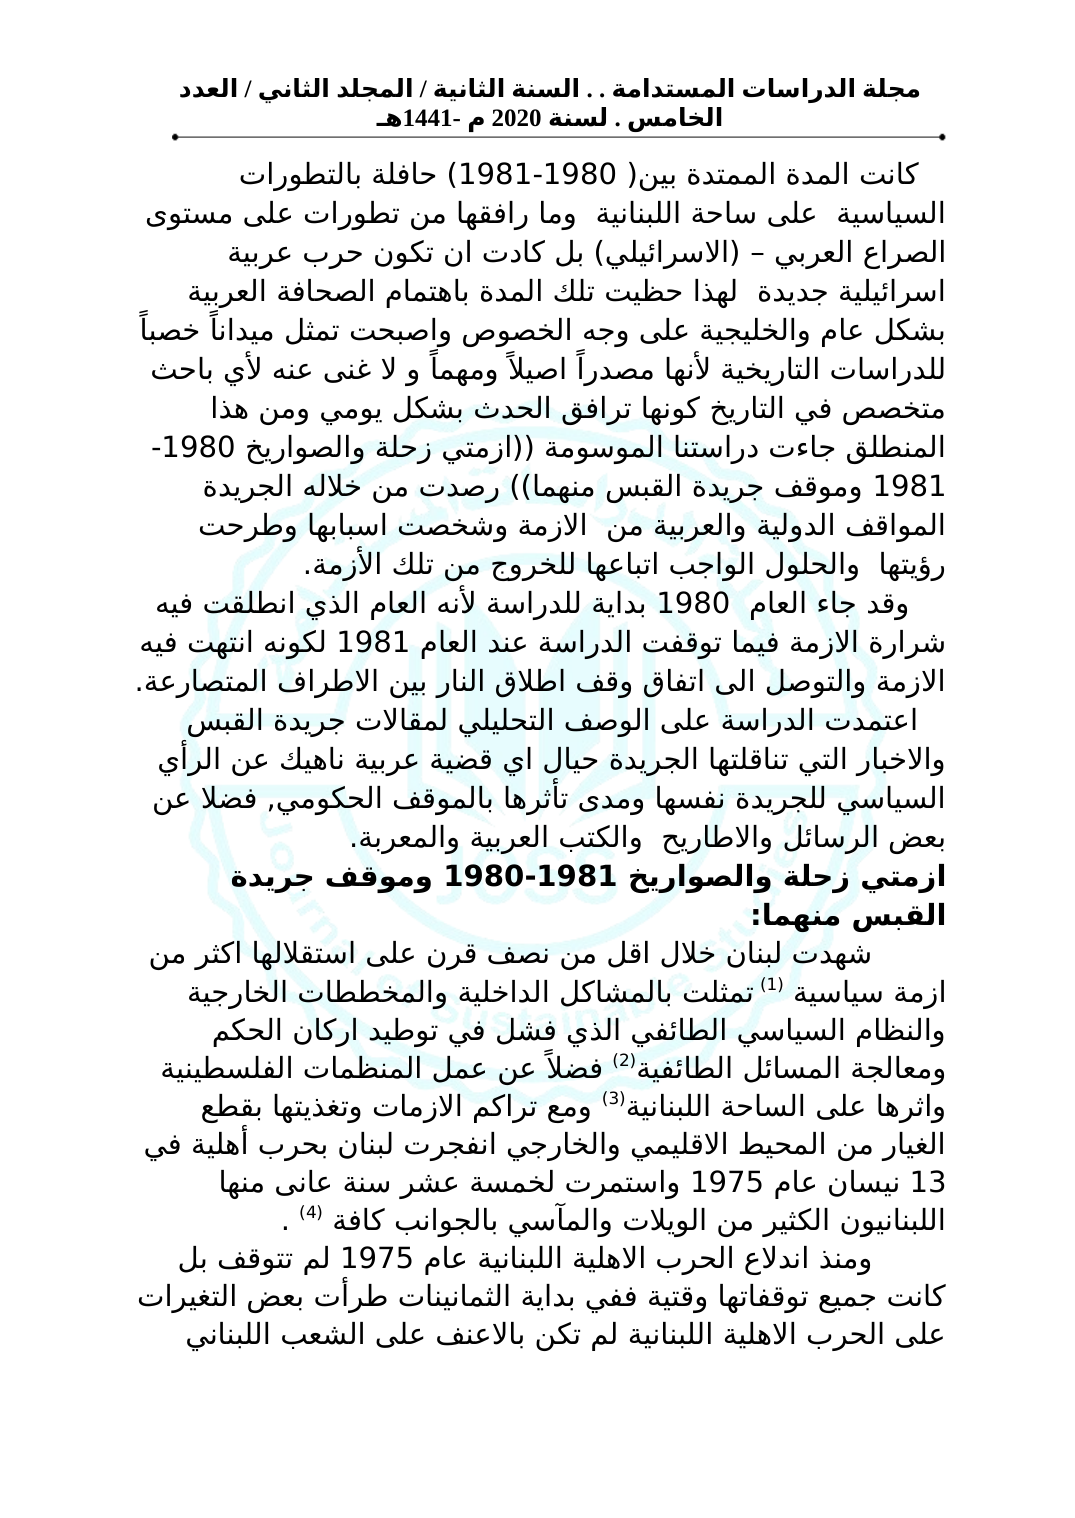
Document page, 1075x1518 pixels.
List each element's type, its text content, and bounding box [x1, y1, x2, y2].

text كانت المدة الممتدة بين( 1980-1981) حافلة بالتطورات السياسية على ساحة اللبنانية وما رافقها من تطورات على مستوى الصراع العربي – (الاسرائيلي) بل كادت ان تكون حرب عربية اسرائيلية جديدة لهذا حظيت تلك المدة باهتمام الصحافة العربية بشكل عام والخليجية على وجه الخصوص واصبحت تمثل ميداناً خصباً للدراسات التاريخية لأنها مصدراً اصيلاً ومهماً و لا غنى عنه لأي باحث متخصص في التاريخ كونها ترافق الحدث بشكل يومي ومن هذا المنطلق جاءت دراستنا الموسومة ((ازمتي زحلة والصواريخ 1980- 1981 وموقف جريدة القبس منهما)) رصدت من خلاله الجريدة المواقف الدولية والعربية من الازمة وشخصت اسبابها وطرحت رؤيتها والحلول الواجب اتباعها للخروج من تلك الأزمة. [131, 158, 947, 581]
picture [172, 131, 947, 145]
text اعتمدت الدراسة على الوصف التحليلي لمقالات جريدة القبس والاخبار التي تناقلتها الجريدة حيال اي قضية عربية ناهيك عن الرأي السياسي للجريدة نفسها ومدى تأثرها بالموقف الحكومي, فضلا عن بعض الرسائل والاطاريح والكتب العربية والمعربة. [131, 703, 947, 854]
text شهدت لبنان خلال اقل من نصف قرن على استقلالها اكثر من ازمة سياسية () تمثلت بالمشاكل الداخلية والمخططات الخارجية والنظام السياسي الطائفي الذي فشل في توطيد اركان الحكم ومعالجة المسائل الطائفية() فضلاً عن عمل المنظمات الفلسطينية واثرها على الساحة اللبنانية() ومع تراكم الازمات وتغذيتها بقطع الغيار من المحيط الاقليمي والخارجي انفجرت لبنان بحرب أهلية في 13 نيسان عام 1975 واستمرت لخمسة عشر سنة عانى منها اللبنانيون الكثير من الويلات والمآسي بالجوانب كافة () . [131, 937, 947, 1237]
text وقد جاء العام 1980 بداية للدراسة لأنه العام الذي انطلقت فيه شرارة الازمة فيما توقفت الدراسة عند العام 1981 لكونه انتهت فيه الازمة والتوصل الى اتفاق وقف اطلاق النار بين الاطراف المتصارعة. [131, 586, 947, 698]
text ازمتي زحلة والصواريخ 1981-1980 وموقف جريدة القبس منهما: [131, 859, 947, 932]
